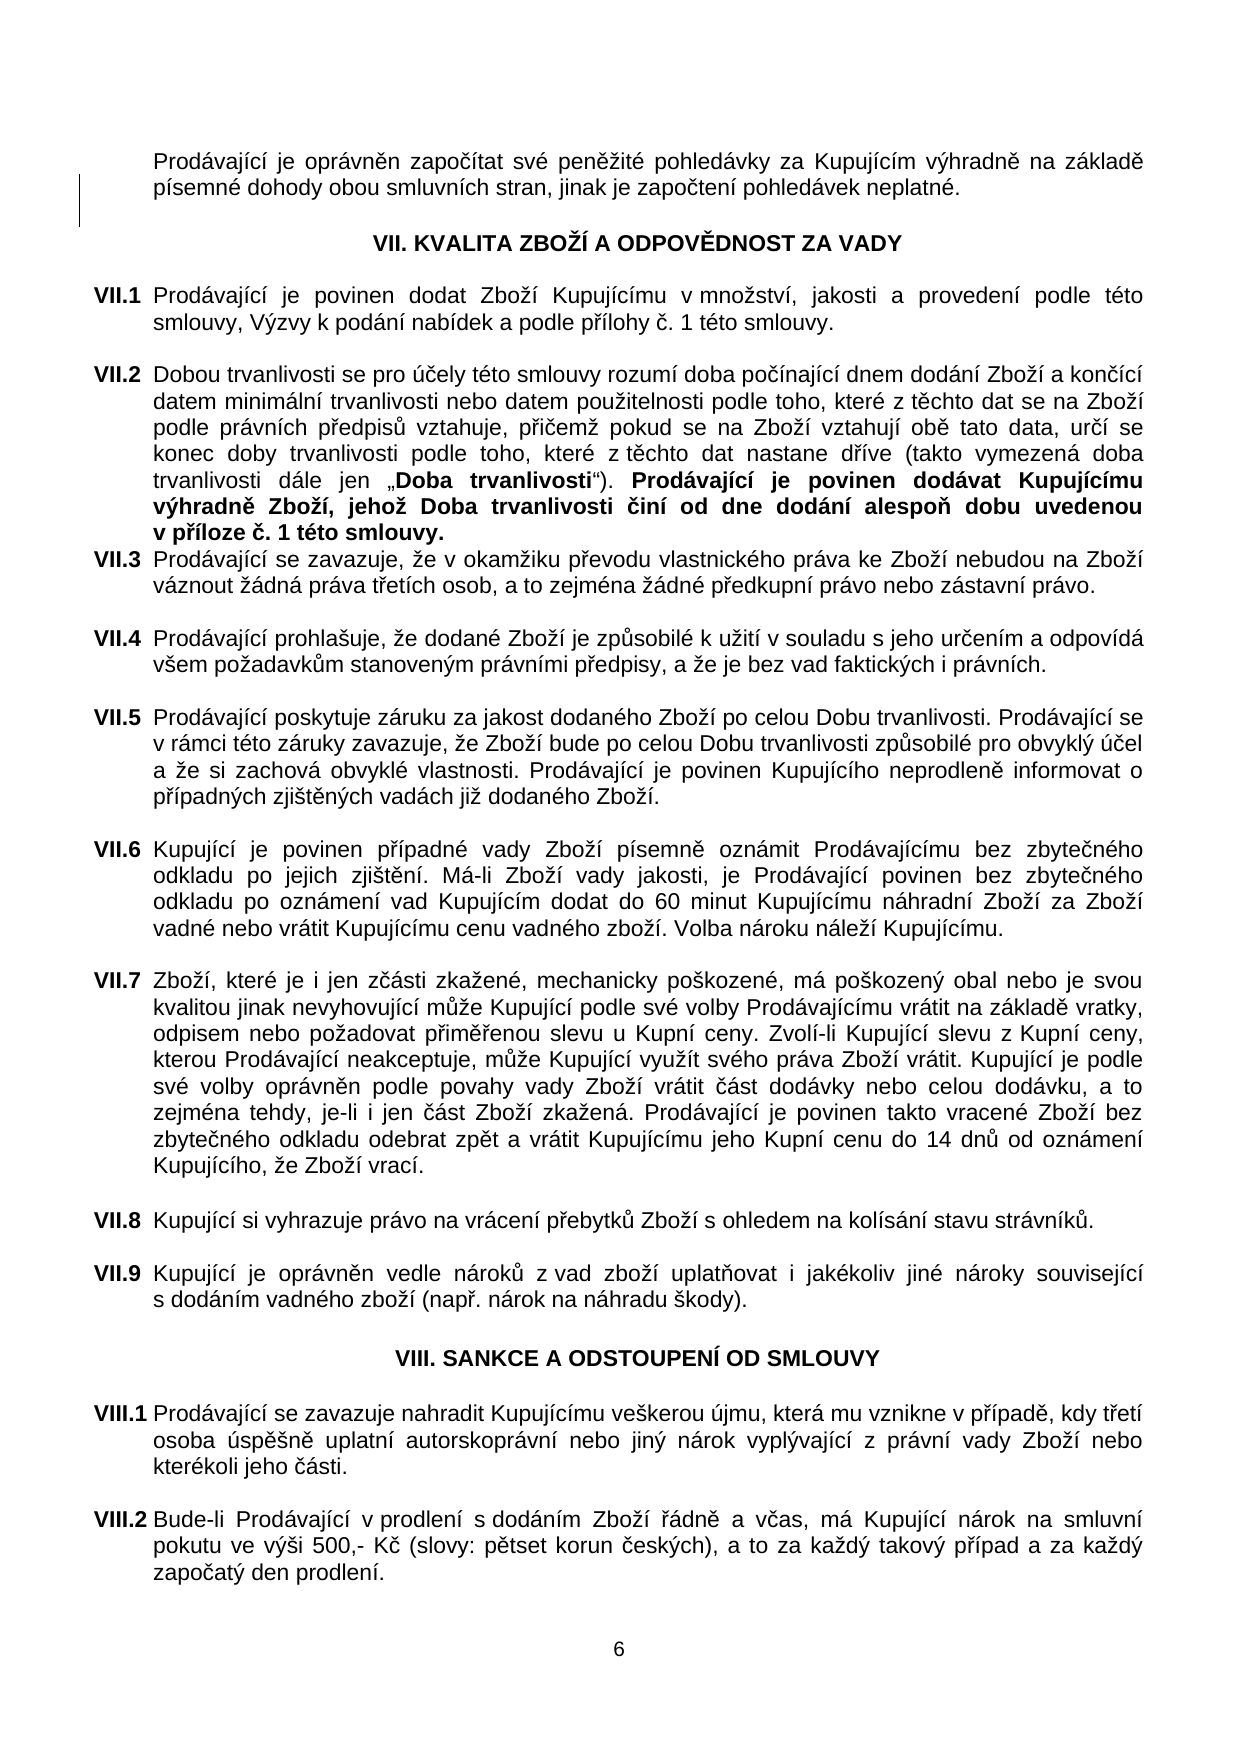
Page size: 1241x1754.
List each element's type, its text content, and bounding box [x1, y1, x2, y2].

text Kupující si vyhrazuje právo na vrácení přebytků Zboží s ohledem na kolísání stavu strávníků. [94, 1207, 1144, 1234]
text Kupující je povinen případné vady Zboží písemně oznámit Prodávajícímu bez zbytečného odkladu po jejich zjištění. Má-li Zboží vady jakosti, je Prodávající povinen bez zbytečného odkladu po oznámení vad Kupujícím dodat do 60 minut Kupujícímu náhradní Zboží za Zboží vadné nebo vrátit Kupujícímu cenu vadného zboží. Volba nároku náleží Kupujícímu. [94, 836, 1144, 941]
text Dobou trvanlivosti se pro účely této smlouvy rozumí doba počínající dnem dodání Zboží a končící datem minimální trvanlivosti nebo datem použitelnosti podle toho, které z těchto dat se na Zboží podle právních předpisů vztahuje, přičemž pokud se na Zboží vztahují obě tato data, určí se konec doby trvanlivosti podle toho, které z těchto dat nastane dříve (takto vymezená doba trvanlivosti dále jen „Doba trvanlivosti“). Prodávající je povinen dodávat Kupujícímu výhradně Zboží, jehož Doba trvanlivosti činí od dne dodání alespoň dobu uvedenou v příloze č. 1 této smlouvy. [94, 361, 1144, 546]
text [94, 148, 1144, 200]
text Prodávající poskytuje záruku za jakost dodaného Zboží po celou Dobu trvanlivosti. Prodávající se v rámci této záruky zavazuje, že Zboží bude po celou Dobu trvanlivosti způsobilé pro obvyklý účel a že si zachová obvyklé vlastnosti. Prodávající je povinen Kupujícího neprodleně informovat o případných zjištěných vadách již dodaného Zboží. [94, 704, 1144, 809]
text Prodávající se zavazuje, že v okamžiku převodu vlastnického práva ke Zboží nebudou na Zboží váznout žádná práva třetích osob, a to zejména žádné předkupní právo nebo zástavní právo. [94, 546, 1144, 598]
text Prodávající je povinen dodat Zboží Kupujícímu v množství, jakosti a provedení podle této smlouvy, Výzvy k podání nabídek a podle přílohy č. 1 této smlouvy. [94, 282, 1144, 335]
text Zboží, které je i jen zčásti zkažené, mechanicky poškozené, má poškozený obal nebo je svou kvalitou jinak nevyhovující může Kupující podle své volby Prodávajícímu vrátit na základě vratky, odpisem nebo požadovat přiměřenou slevu u Kupní ceny. Zvolí-li Kupující slevu z Kupní ceny, kterou Prodávající neakceptuje, může Kupující využít svého práva Zboží vrátit. Kupující je podle své volby oprávněn podle povahy vady Zboží vrátit část dodávky nebo celou dodávku, a to zejména tehdy, je-li i jen část Zboží zkažená. Prodávající je povinen takto vracené Zboží bez zbytečného odkladu odebrat zpět a vrátit Kupujícímu jeho Kupní cenu do 14 dnů od oznámení Kupujícího, že Zboží vrací. [94, 967, 1144, 1178]
text Kupující je oprávněn vedle nároků z vad zboží uplatňovat i jakékoliv jiné nároky související s dodáním vadného zboží (např. nárok na náhradu škody). [94, 1260, 1144, 1313]
text Prodávající se zavazuje nahradit Kupujícímu veškerou újmu, která mu vznikne v případě, kdy třetí osoba úspěšně uplatní autorskoprávní nebo jiný nárok vyplývající z právní vady Zboží nebo kterékoli jeho části. [94, 1400, 1144, 1479]
subtitle Kvalita zboží a odpovědnost za vady [131, 227, 1144, 256]
text Bude-li Prodávající v prodlení s dodáním Zboží řádně a včas, má Kupující nárok na smluvní pokutu ve výši 500,- Kč (slovy: pětset korun českých), a to za každý takový případ a za každý započatý den prodlení. [94, 1506, 1144, 1585]
subtitle Sankce a odstoupení od smlouvy [131, 1342, 1144, 1371]
text Prodávající prohlašuje, že dodané Zboží je způsobilé k užití v souladu s jeho určením a odpovídá všem požadavkům stanoveným právními předpisy, a že je bez vad faktických i právních. [94, 625, 1144, 677]
